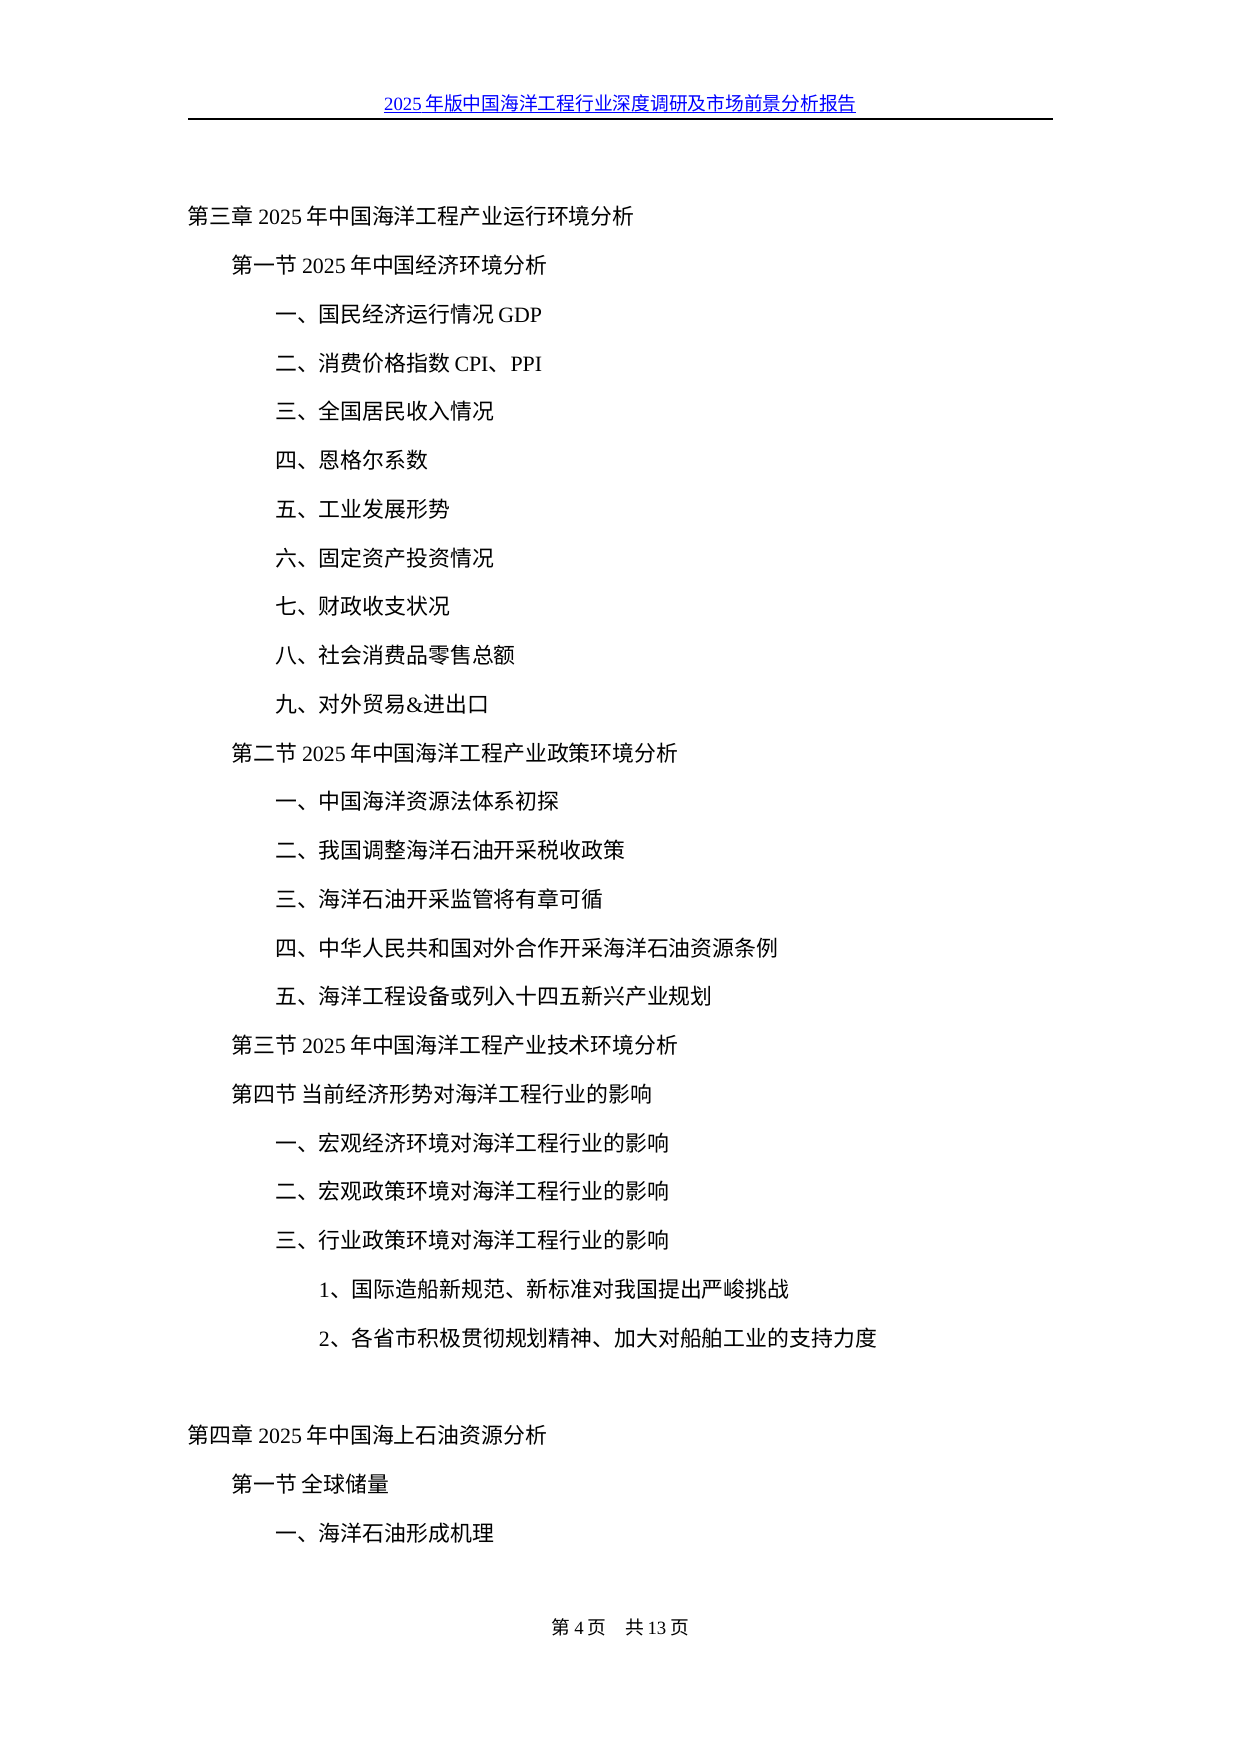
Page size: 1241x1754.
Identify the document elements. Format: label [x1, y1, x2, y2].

text [187, 150, 1053, 1548]
